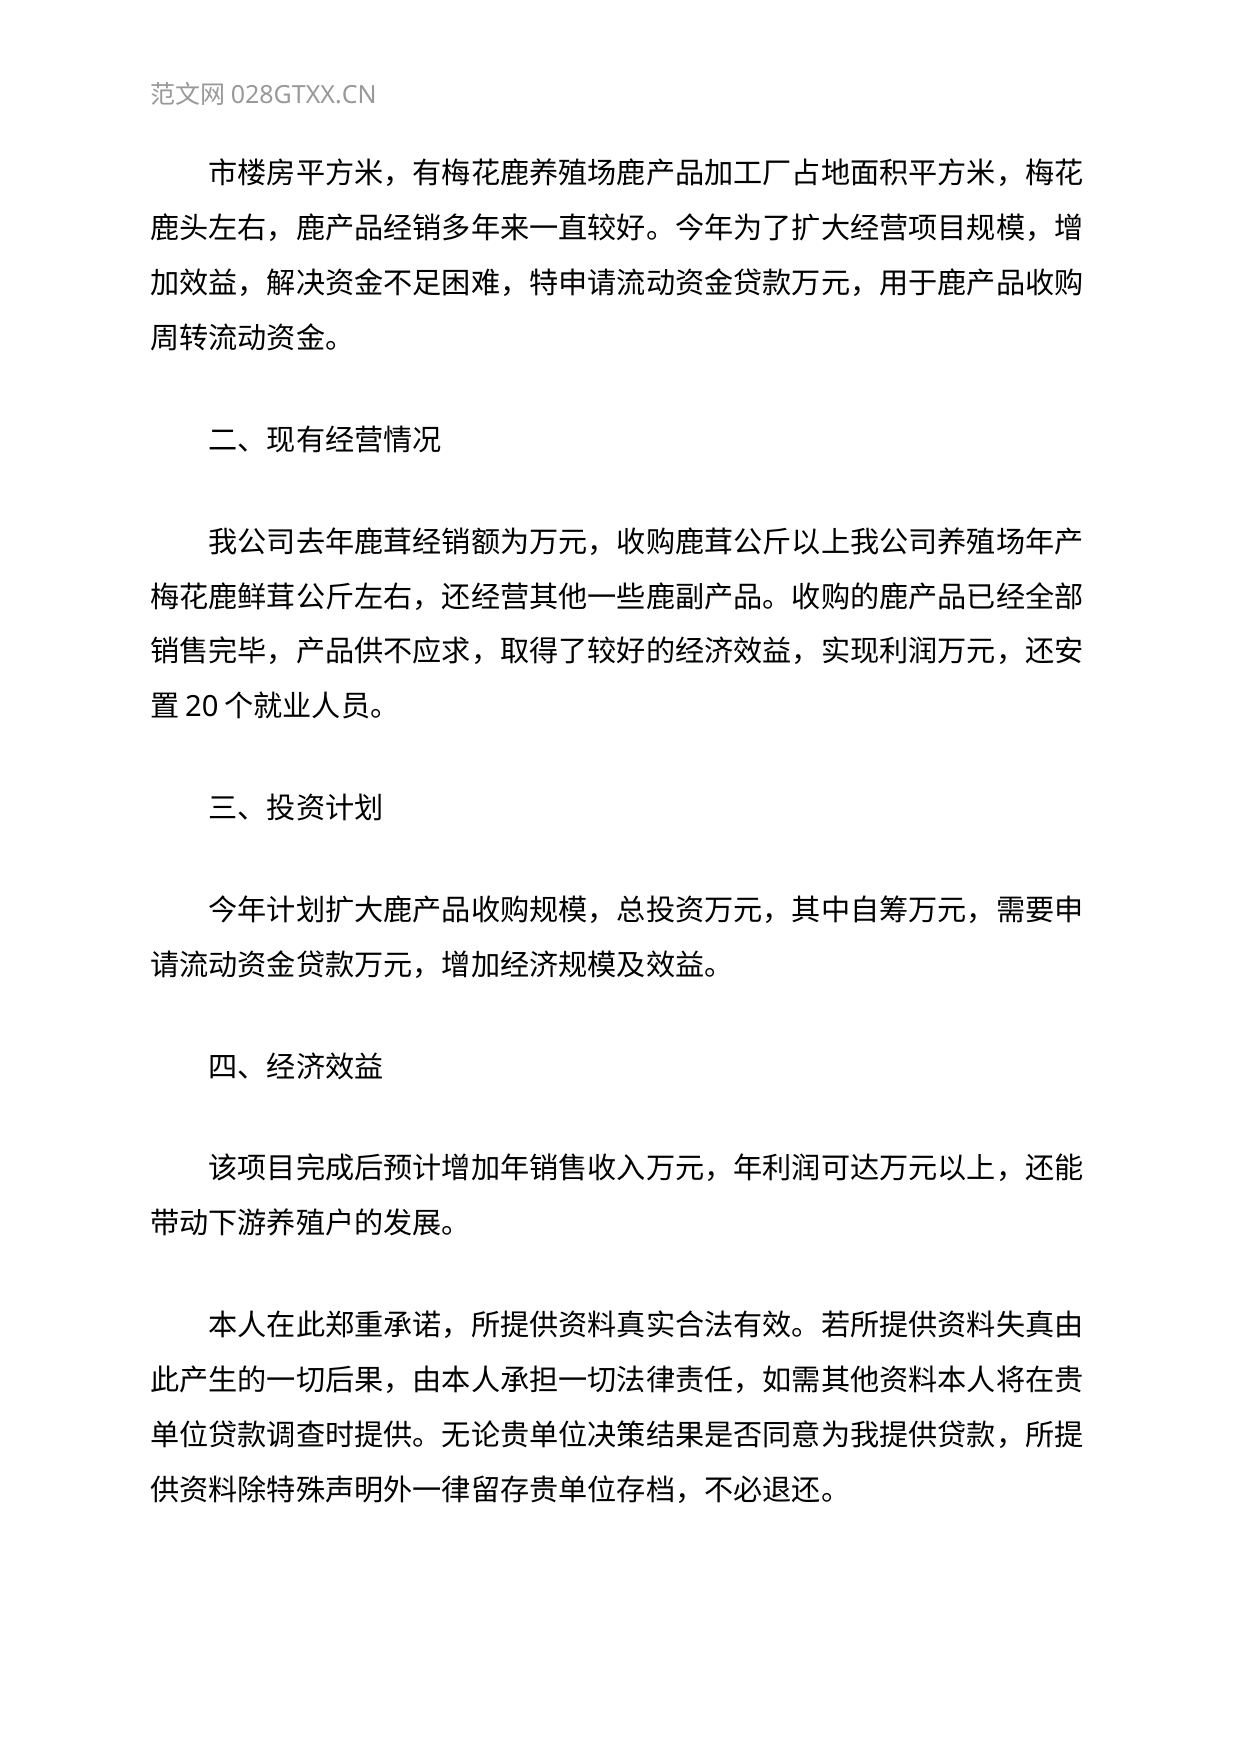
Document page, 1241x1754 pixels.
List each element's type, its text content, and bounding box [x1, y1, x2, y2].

text 该项目完成后预计增加年销售收入万元，年利润可达万元以上，还能带动下游养殖户的发展。 [150, 1145, 1090, 1242]
text 市楼房平方米，有梅花鹿养殖场鹿产品加工厂占地面积平方米，梅花鹿头左右，鹿产品经销多年来一直较好。今年为了扩大经营项目规模，增加效益，解决资金不足困难，特申请流动资金贷款万元，用于鹿产品收购周转流动资金。 [150, 150, 1090, 357]
text 我公司去年鹿茸经销额为万元，收购鹿茸公斤以上我公司养殖场年产梅花鹿鲜茸公斤左右，还经营其他一些鹿副产品。收购的鹿产品已经全部销售完毕，产品供不应求，取得了较好的经济效益，实现利润万元，还安置20个就业人员。 [150, 518, 1090, 725]
text 今年计划扩大鹿产品收购规模，总投资万元，其中自筹万元，需要申请流动资金贷款万元，增加经济规模及效益。 [150, 887, 1090, 984]
text 二、现有经营情况 [150, 416, 1090, 459]
text 三、投资计划 [150, 785, 1090, 827]
text 四、经济效益 [150, 1043, 1090, 1086]
text 本人在此郑重承诺，所提供资料真实合法有效。若所提供资料失真由此产生的一切后果，由本人承担一切法律责任，如需其他资料本人将在贵单位贷款调查时提供。无论贵单位决策结果是否同意为我提供贷款，所提供资料除特殊声明外一律留存贵单位存档，不必退还。 [150, 1302, 1090, 1509]
